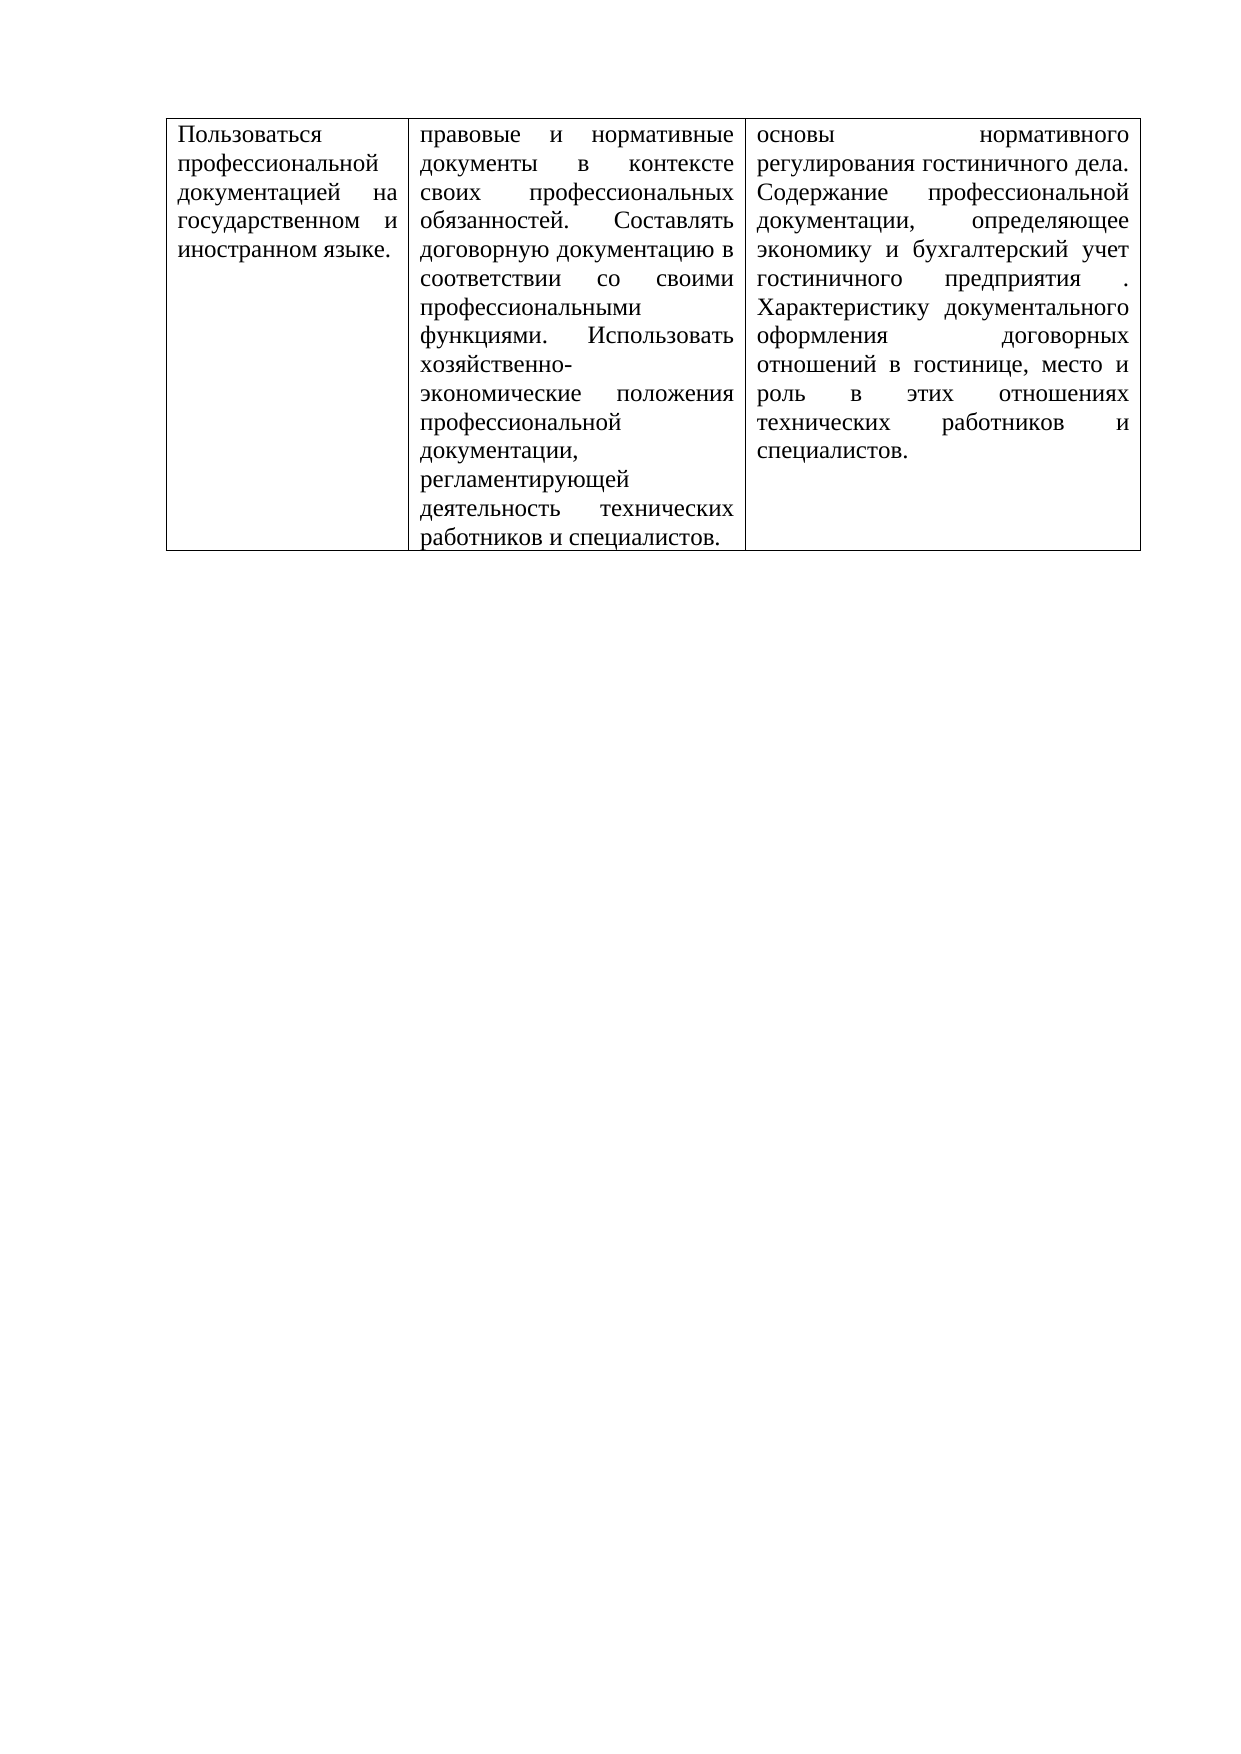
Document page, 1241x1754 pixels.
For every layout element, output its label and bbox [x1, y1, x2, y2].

table_cell [167, 119, 408, 550]
table_cell [409, 119, 745, 550]
table_cell [746, 119, 1140, 550]
